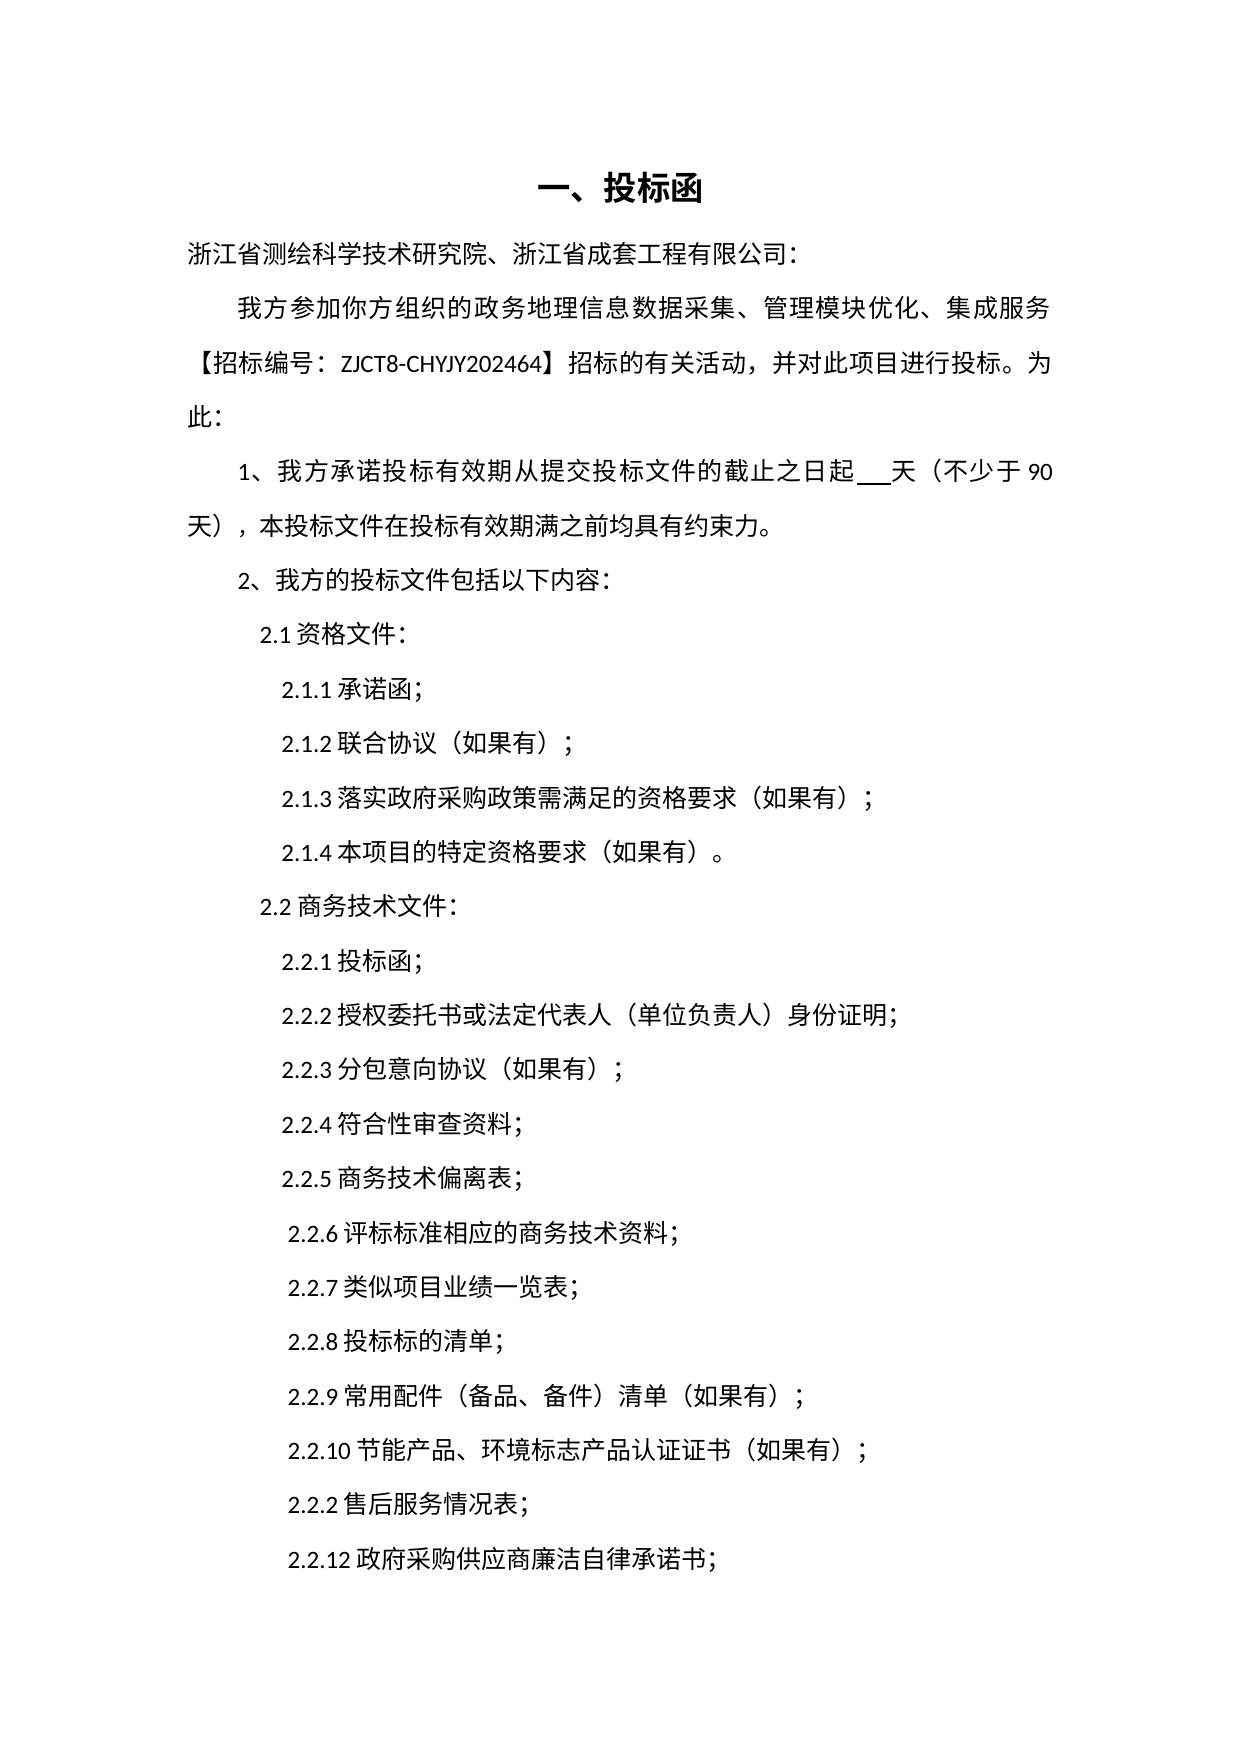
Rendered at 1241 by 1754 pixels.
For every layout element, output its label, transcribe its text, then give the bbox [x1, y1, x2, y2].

text 2.2.3分包意向协议（如果有）； [231, 1050, 1053, 1086]
text 2.2.7类似项目业绩一览表； [187, 1267, 1053, 1304]
text 我方参加你方组织的政务地理信息数据采集、管理模块优化、集成服务【招标编号：ZJCT8-CHYJY202464】招标的有关活动，并对此项目进行投标。为此： [187, 289, 1053, 434]
text 2.2.12政府采购供应商廉洁自律承诺书； [187, 1539, 1053, 1576]
text 2.2.2授权委托书或法定代表人（单位负责人）身份证明； [231, 996, 1053, 1032]
text 2.1.2联合协议（如果有）； [231, 724, 1053, 760]
text 2.2.8投标标的清单； [187, 1322, 1053, 1358]
text 浙江省测绘科学技术研究院、浙江省成套工程有限公司： [187, 234, 1053, 271]
text 2.1.3落实政府采购政策需满足的资格要求（如果有）； [231, 778, 1053, 814]
text 2、我方的投标文件包括以下内容： [187, 561, 1053, 597]
text 2.1.1承诺函； [231, 669, 1053, 706]
text 2.2.6评标标准相应的商务技术资料； [187, 1213, 1053, 1249]
text 2.2.10节能产品、环境标志产品认证证书（如果有）； [187, 1431, 1053, 1467]
text 2.1.4本项目的特定资格要求（如果有）。 [231, 832, 1053, 869]
text 2.2.9常用配件（备品、备件）清单（如果有）； [187, 1376, 1053, 1412]
text 2.2.5商务技术偏离表； [231, 1159, 1053, 1195]
text 2.2 商务技术文件： [209, 887, 1053, 923]
text 一、投标函 [187, 162, 1053, 210]
text 1、我方承诺投标有效期从提交投标文件的截止之日起 天（不少于90天），本投标文件在投标有效期满之前均具有约束力。 [187, 452, 1053, 542]
text 2.2.1投标函； [231, 941, 1053, 977]
text 2.2.2售后服务情况表； [187, 1485, 1053, 1521]
text 2.2.4符合性审查资料； [231, 1104, 1053, 1141]
text 2.1资格文件： [209, 615, 1053, 651]
